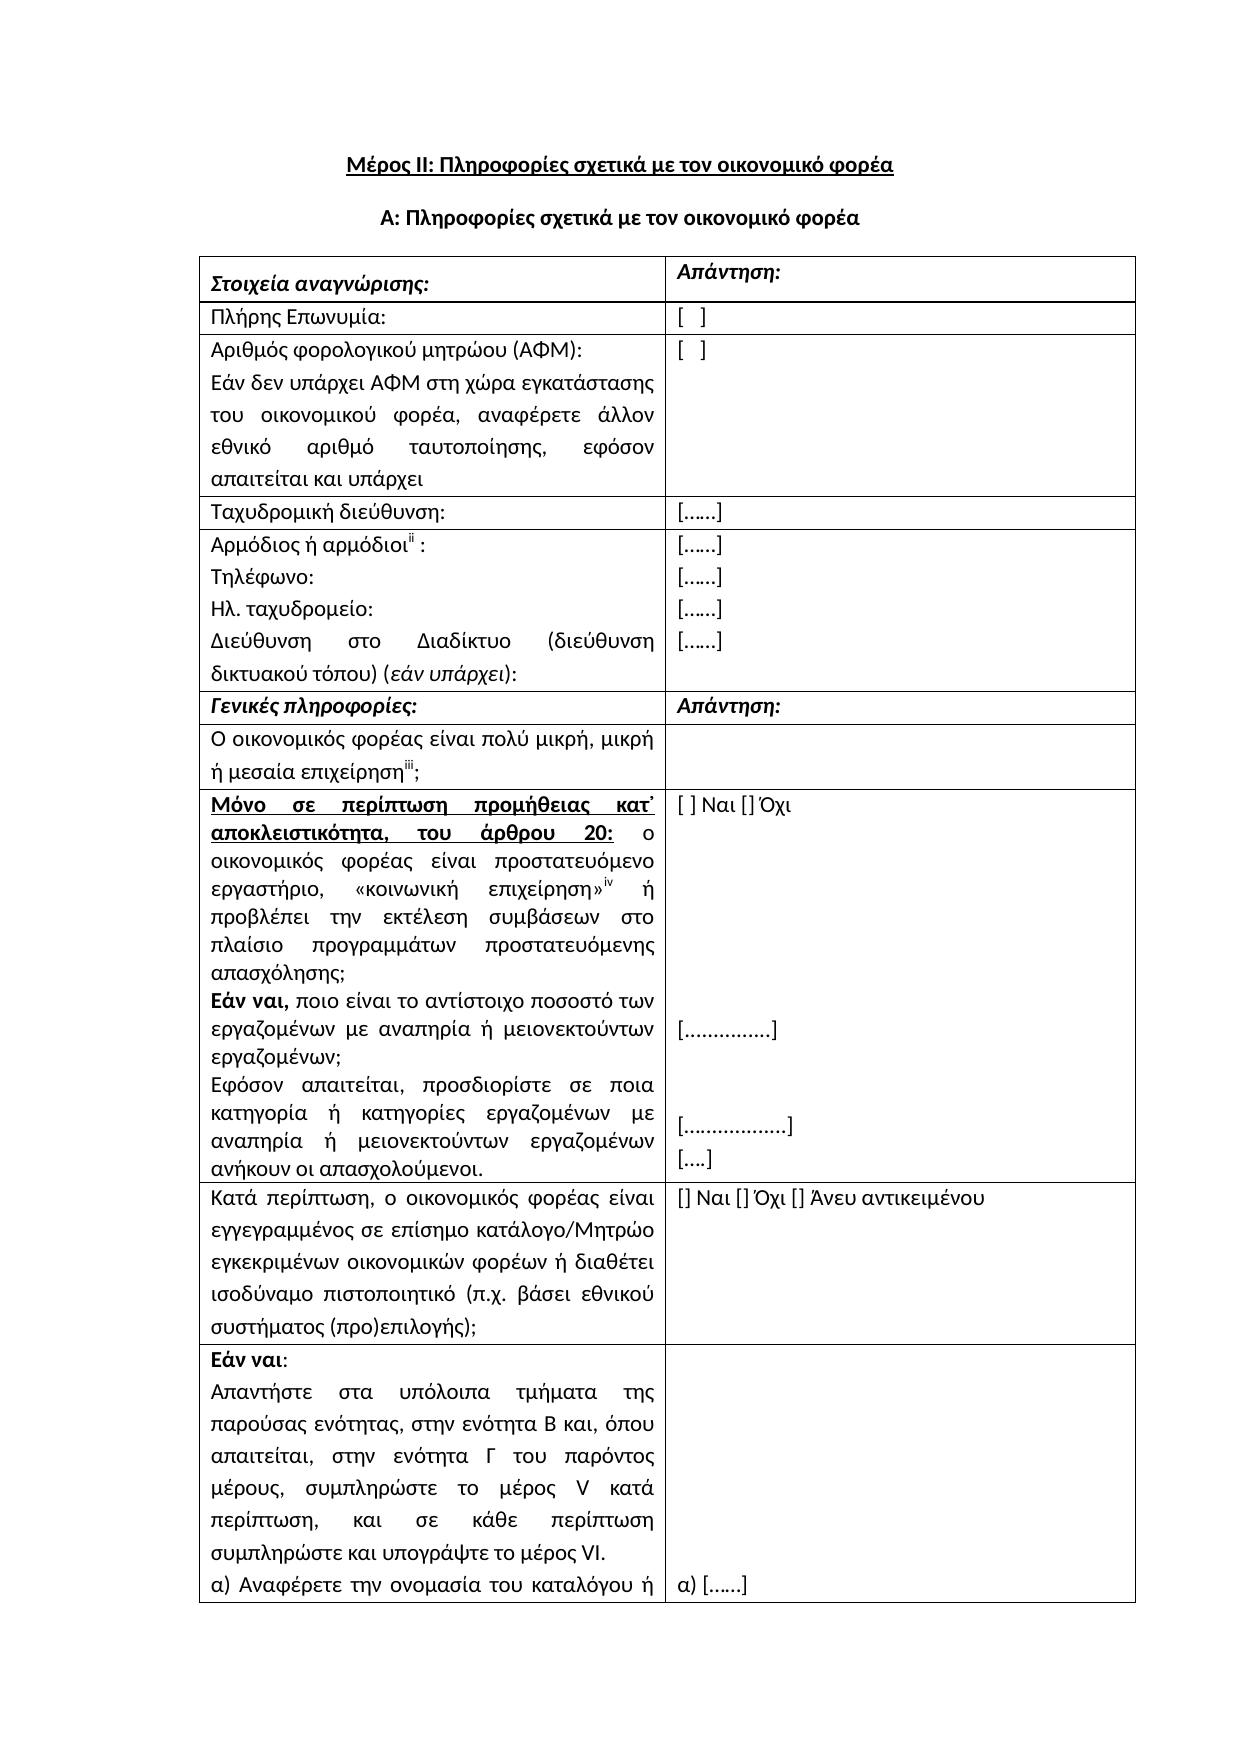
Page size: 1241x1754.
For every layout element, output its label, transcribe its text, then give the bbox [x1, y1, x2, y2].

table_cell Πλήρης Επωνυμία: [200, 303, 665, 334]
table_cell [666, 1345, 1135, 1602]
table_cell [ ] [666, 303, 1135, 334]
table_cell Ταχυδρομική διεύθυνση: [200, 497, 665, 529]
table_cell [ ] Ναι [] Όχι [...............] […...............] [….] [666, 790, 1135, 1182]
table_cell [……] [……] [……] [……] [666, 530, 1135, 691]
table_cell [666, 725, 1135, 789]
table_cell Κατά περίπτωση, ο οικονομικός φορέας είναι εγγεγραμμένος σε επίσημο κατάλογο/Μητρώο εγκεκριμένων οικονομικών φορέων ή διαθέτει ισοδύναμο πιστοποιητικό (π.χ. βάσει εθνικού συστήματος (προ)επιλογής); [200, 1183, 665, 1344]
table_cell Απάντηση: [666, 692, 1135, 723]
table_cell Αρμόδιος ή αρμόδιοι : Τηλέφωνο: Ηλ. ταχυδρομείο: Διεύθυνση στο Διαδίκτυο (διεύθυνση δικτυακού τόπου) (εάν υπάρχει): [200, 530, 665, 691]
text Α: Πληροφορίες σχετικά με τον οικονομικό φορέα [187, 203, 1053, 231]
table_cell Μόνο σε περίπτωση προμήθειας κατ᾽ αποκλειστικότητα, του άρθρου 20: ο οικονομικός φορέας είναι προστατευόμενο εργαστήριο, «κοινωνική επιχείρηση» ή προβλέπει την εκτέλεση συμβάσεων στο πλαίσιο προγραμμάτων προστατευόμενης απασχόλησης; Εάν ναι, ποιο είναι το αντίστοιχο ποσοστό των εργαζομένων με αναπηρία ή μειονεκτούντων εργαζομένων; Εφόσον απαιτείται, προσδιορίστε σε ποια κατηγορία ή κατηγορίες εργαζομένων με αναπηρία ή μειονεκτούντων εργαζομένων ανήκουν οι απασχολούμενοι. [200, 790, 665, 1182]
table_cell Ο οικονομικός φορέας είναι πολύ μικρή, μικρή ή μεσαία επιχείρηση; [200, 725, 665, 789]
table_header Στοιχεία αναγνώρισης: [200, 257, 665, 301]
table_cell [……] [666, 497, 1135, 529]
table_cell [200, 1345, 665, 1602]
table_cell Αριθμός φορολογικού μητρώου (ΑΦΜ): Εάν δεν υπάρχει ΑΦΜ στη χώρα εγκατάστασης του οικονομικού φορέα, αναφέρετε άλλον εθνικό αριθμό ταυτοποίησης, εφόσον απαιτείται και υπάρχει [200, 335, 665, 496]
table_header Απάντηση: [666, 257, 1135, 301]
table_cell [] Ναι [] Όχι [] Άνευ αντικειμένου [666, 1183, 1135, 1344]
table_cell [ ] [666, 335, 1135, 496]
table_cell Γενικές πληροφορίες: [200, 692, 665, 723]
text Μέρος II: Πληροφορίες σχετικά με τον οικονομικό φορέα [187, 150, 1053, 178]
